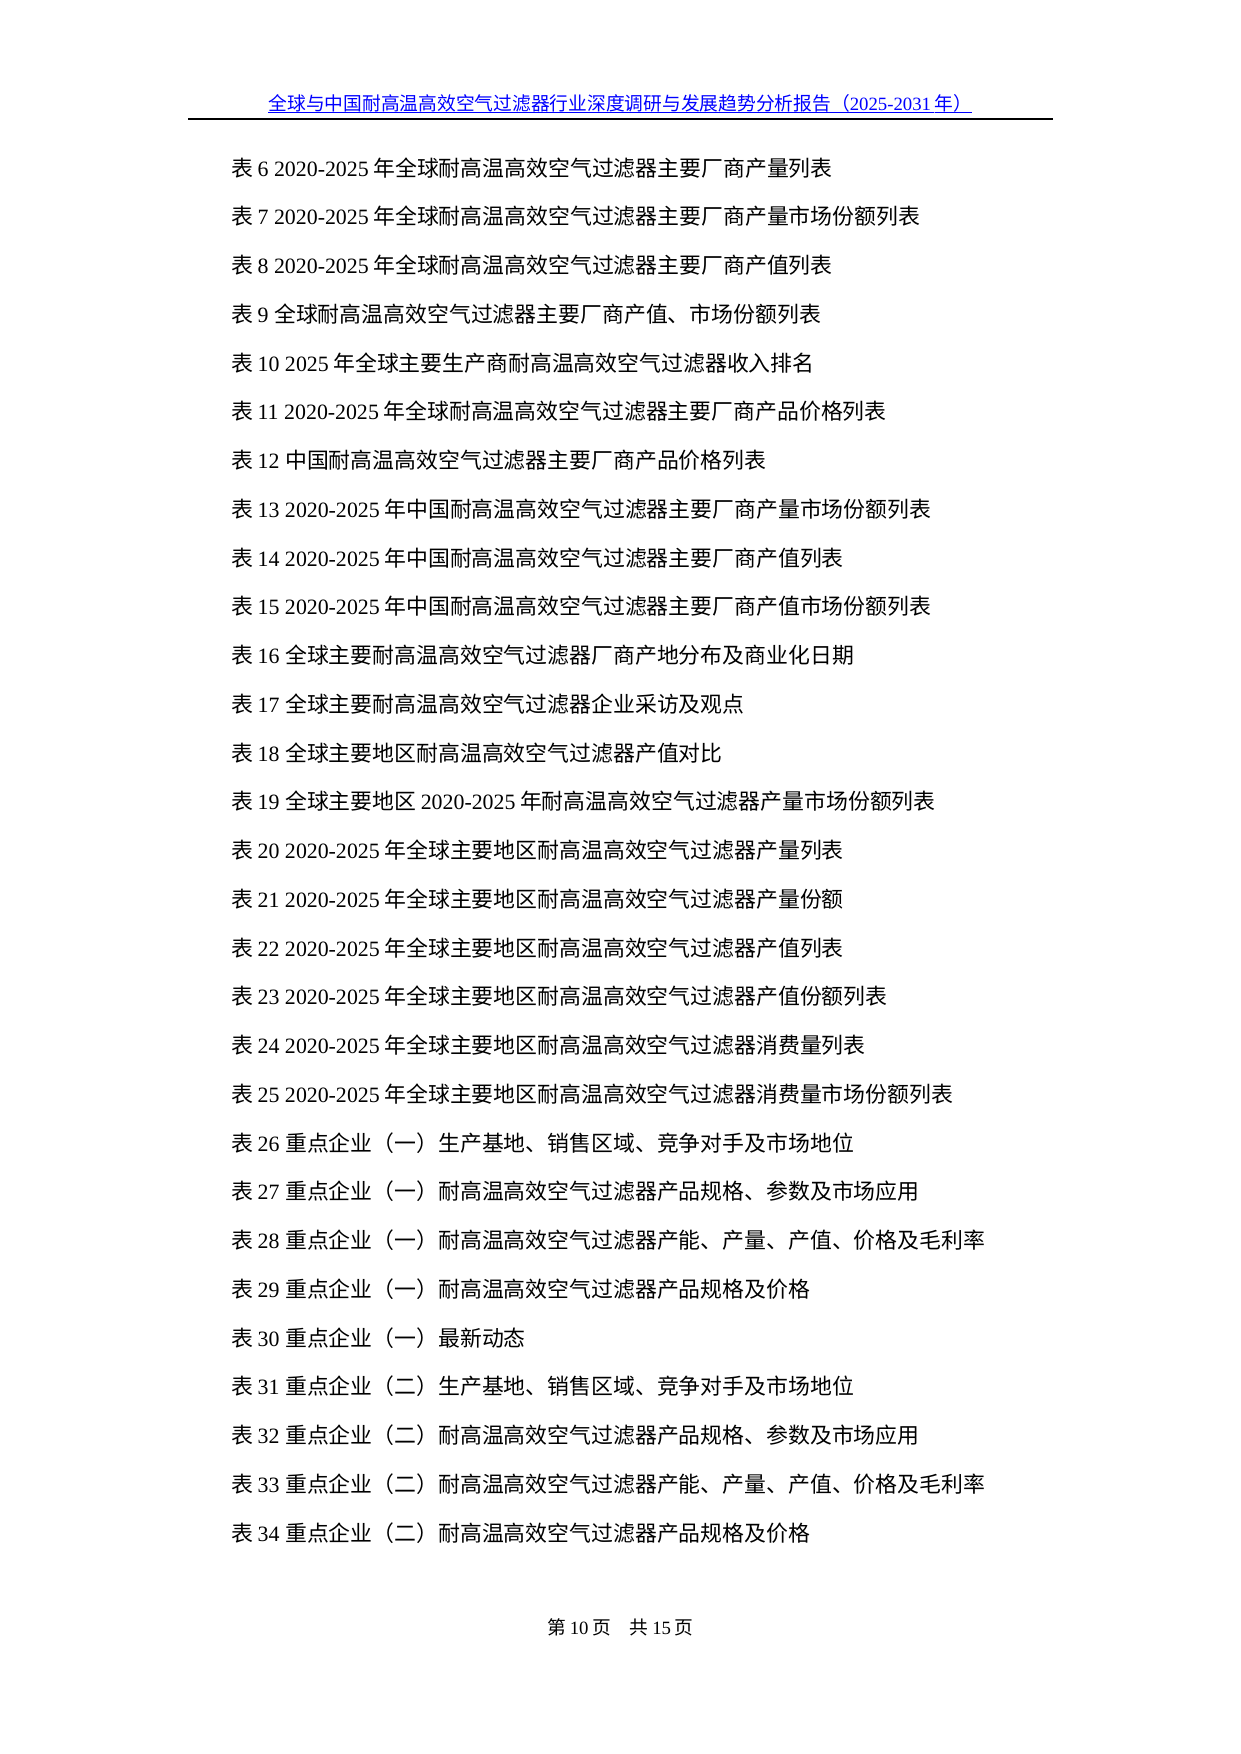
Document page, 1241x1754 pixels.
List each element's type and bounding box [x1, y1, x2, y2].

text [187, 150, 1053, 1548]
